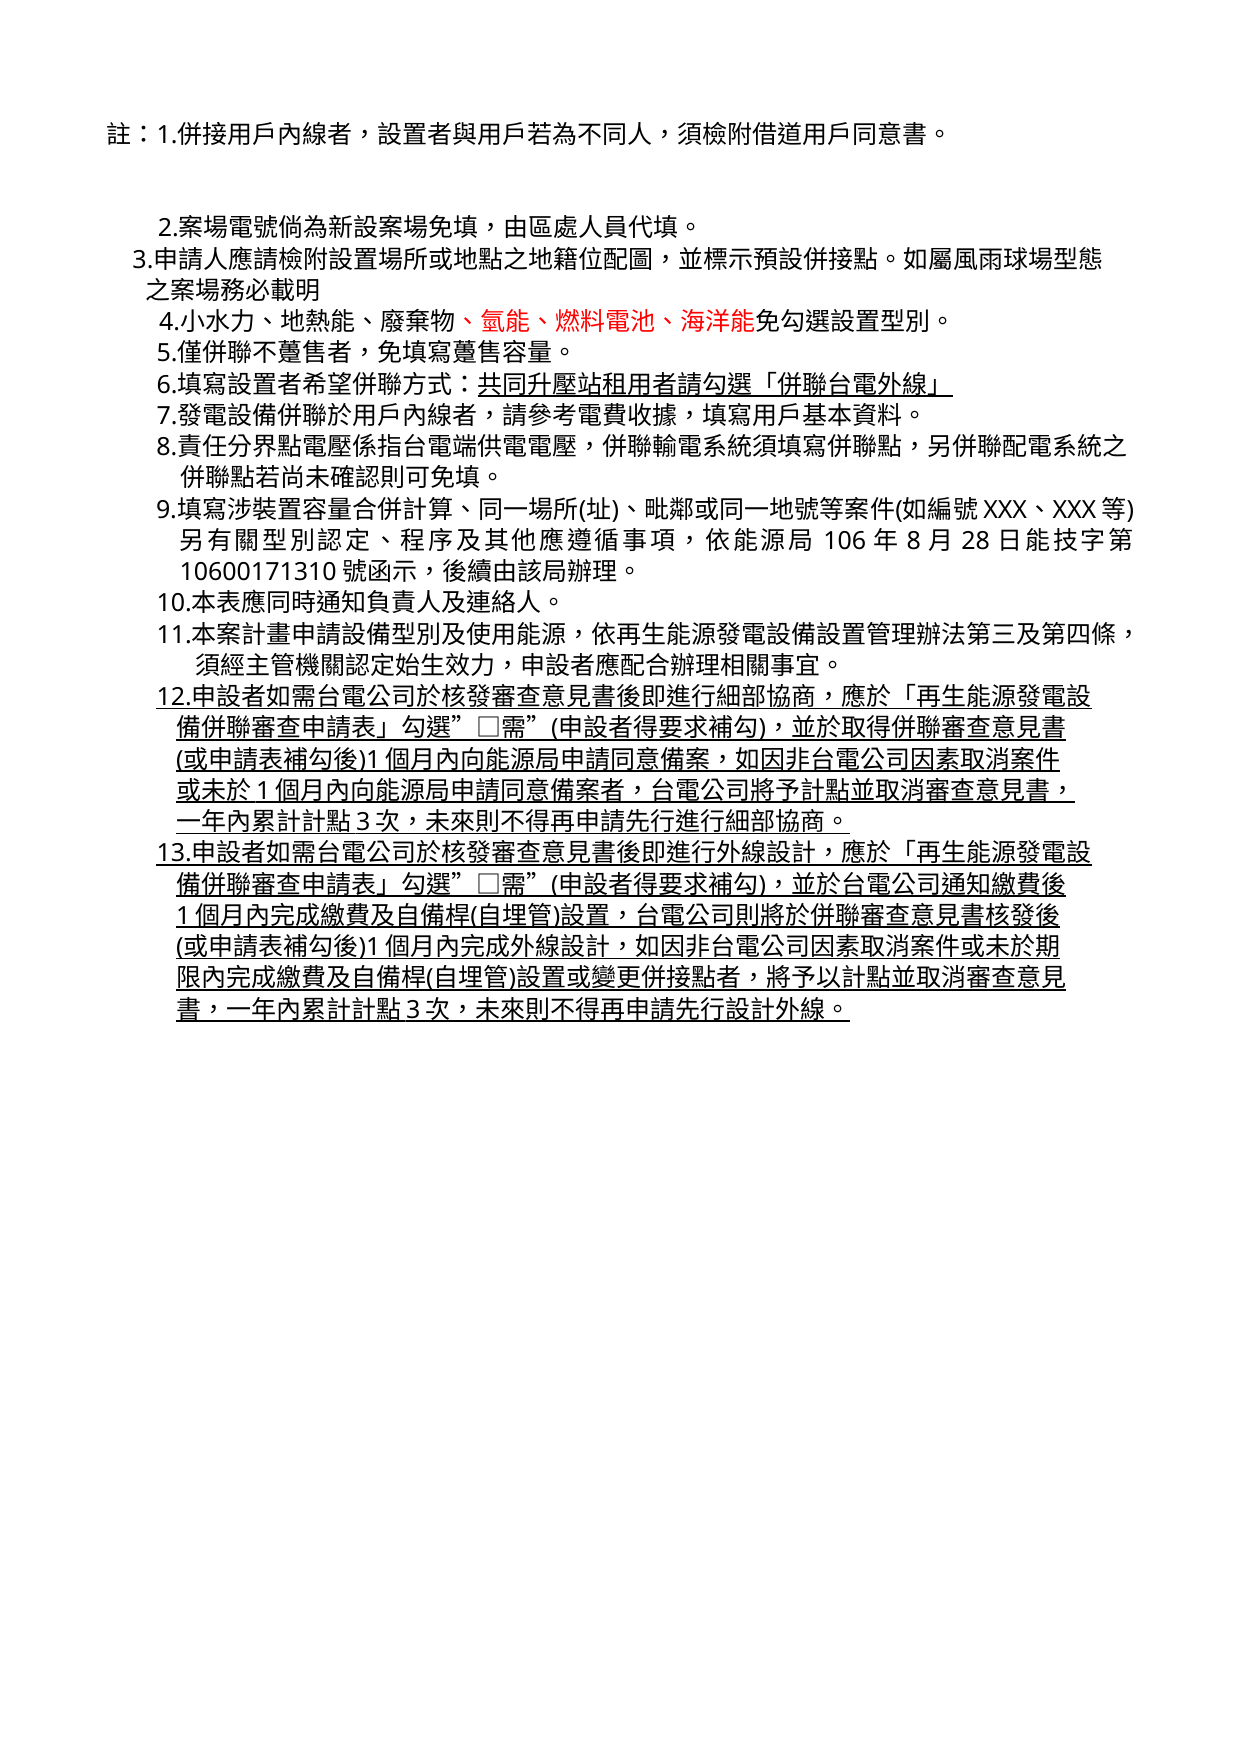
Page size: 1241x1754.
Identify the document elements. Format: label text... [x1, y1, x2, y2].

text 2.案場電號倘為新設案場免填，由區處人員代填。 [158, 212, 1134, 243]
text 13.申設者如需台電公司於核發審查意見書後即進行外線設計，應於「再生能源發電設 [156, 837, 1134, 868]
text 9.填寫涉裝置容量合併計算、同一場所(址)、毗鄰或同一地號等案件(如編號XXX、XXX等)。另有關型別認定、程序及其他應遵循事項，依能源局106年8月28日能技字第10600171310號函示，後續由該局辦理。 [156, 493, 1134, 587]
text 限內完成繳費及自備桿(自埋管)設置或變更併接點者，將予以計點並取消審查意見 [156, 962, 1134, 993]
text 1個月內完成繳費及自備桿(自埋管)設置，台電公司則將於併聯審查意見書核發後 [156, 899, 1134, 931]
text 一年內累計計點3次，未來則不得再申請先行進行細部協商。 [156, 806, 1134, 837]
text 3.申請人應請檢附設置場所或地點之地籍位配圖，並標示預設併接點。如屬風雨球場型態 [106, 243, 1134, 274]
text 12.申設者如需台電公司於核發審查意見書後即進行細部協商，應於「再生能源發電設 [156, 681, 1134, 712]
text 註：1.併接用戶內線者，設置者與用戶若為不同人，須檢附借道用戶同意書。 [106, 118, 1134, 149]
text 備併聯審查申請表」勾選”□需”(申設者得要求補勾)，並於台電公司通知繳費後 [156, 868, 1134, 899]
text 10.本表應同時通知負責人及連絡人。 [156, 587, 1134, 618]
text (或申請表補勾後)1個月內向能源局申請同意備案，如因非台電公司因素取消案件 [156, 743, 1134, 774]
text 或未於1個月內向能源局申請同意備案者，台電公司將予計點並取消審查意見書， [156, 774, 1134, 806]
text 備併聯審查申請表」勾選”□需”(申設者得要求補勾)，並於取得併聯審查意見書 [156, 712, 1134, 743]
text 11.本案計畫申請設備型別及使用能源，依再生能源發電設備設置管理辦法第三及第四條，須經主管機關認定始生效力，申設者應配合辦理相關事宜。 [156, 618, 1134, 681]
text 之案場務必載明 [106, 274, 1134, 306]
text (或申請表補勾後)1個月內完成外線設計，如因非台電公司因素取消案件或未於期 [156, 931, 1134, 962]
text 4.小水力、地熱能、廢棄物、氫能、燃料電池、海洋能免勾選設置型別。 [159, 306, 1134, 337]
text 5.僅併聯不躉售者，免填寫躉售容量。 [106, 337, 1134, 368]
text 書，一年內累計計點3次，未來則不得再申請先行設計外線。 [156, 993, 1134, 1024]
text 7.發電設備併聯於用戶內線者，請參考電費收據，填寫用戶基本資料。 [156, 399, 1134, 431]
text 6.填寫設置者希望併聯方式：共同升壓站租用者請勾選「併聯台電外線」 [106, 368, 1134, 399]
text 8.責任分界點電壓係指台電端供電電壓，併聯輸電系統須填寫併聯點，另併聯配電系統之併聯點若尚未確認則可免填。 [156, 431, 1134, 493]
